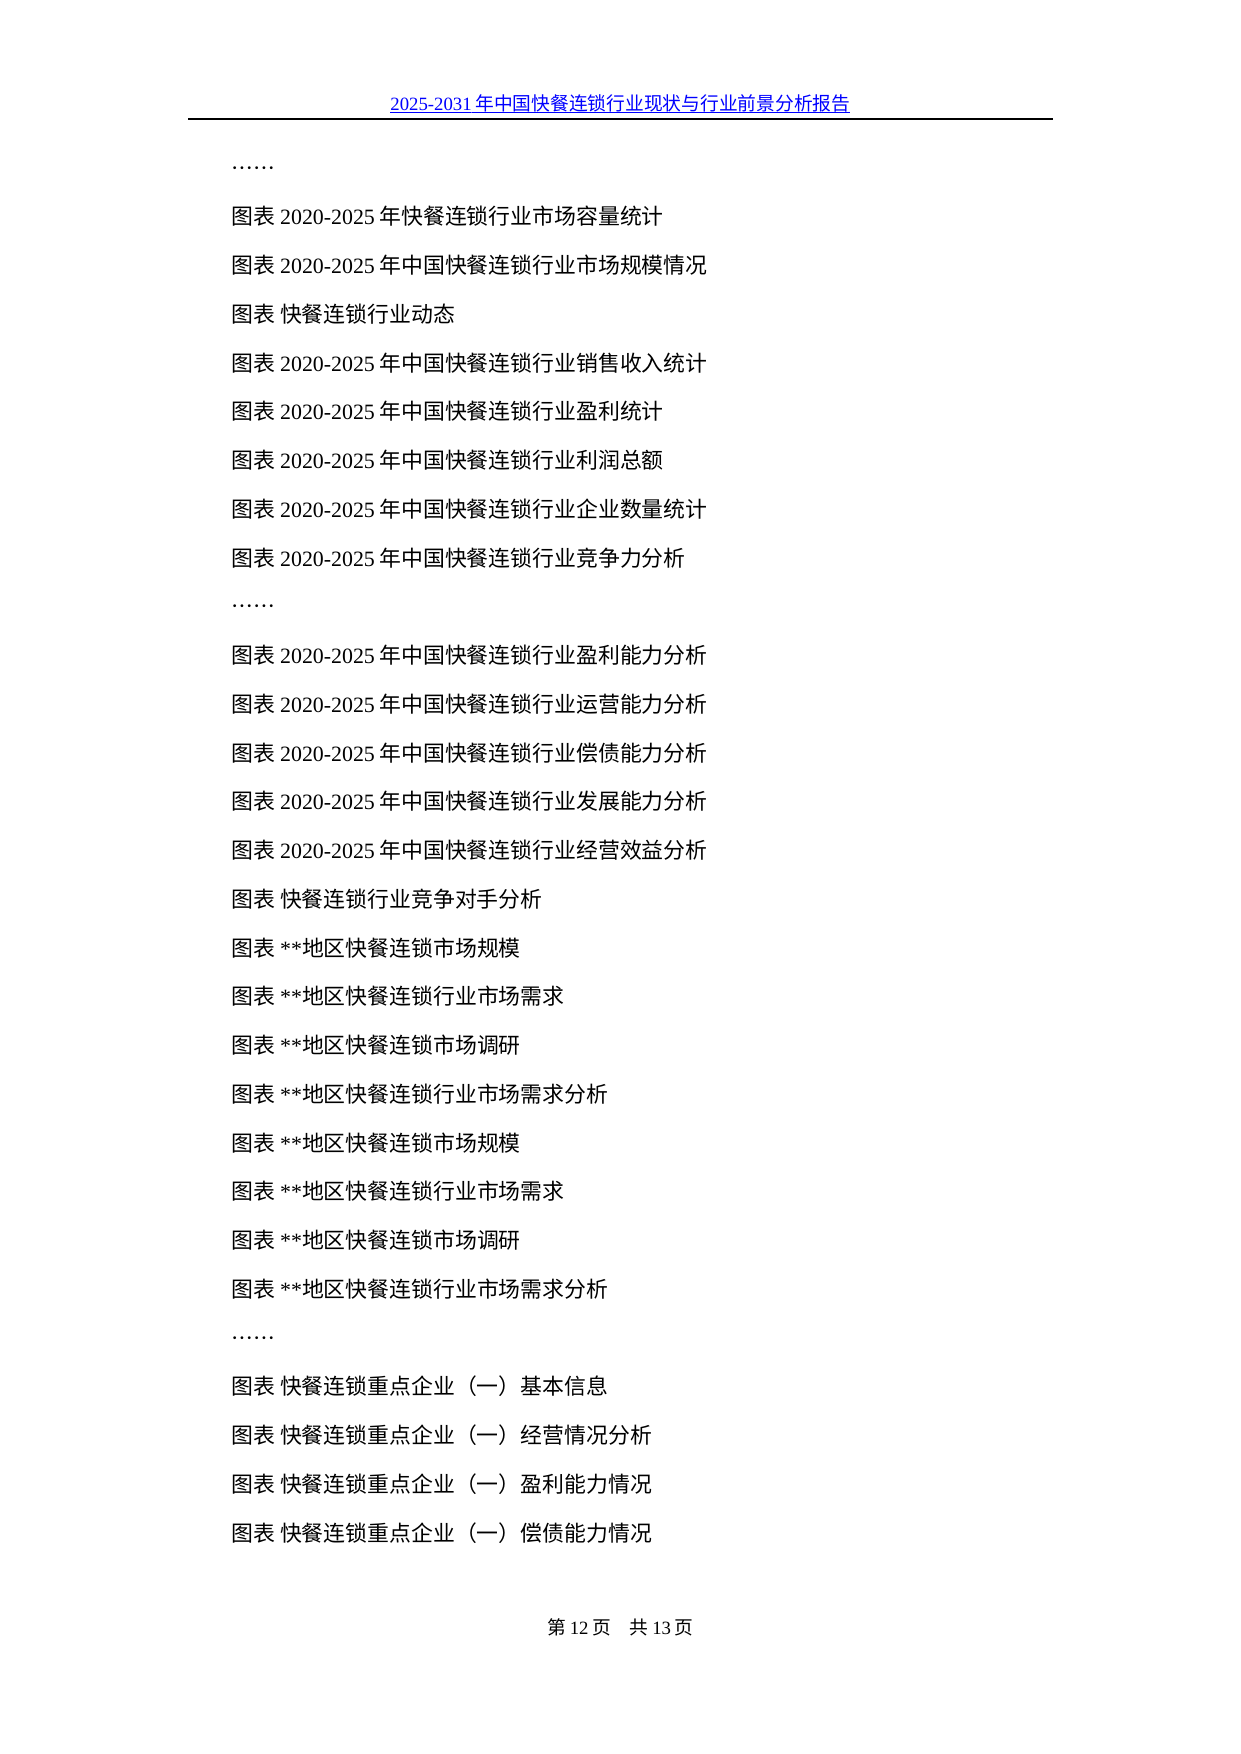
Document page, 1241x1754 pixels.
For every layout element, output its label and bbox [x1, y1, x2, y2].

text [187, 150, 1053, 1548]
